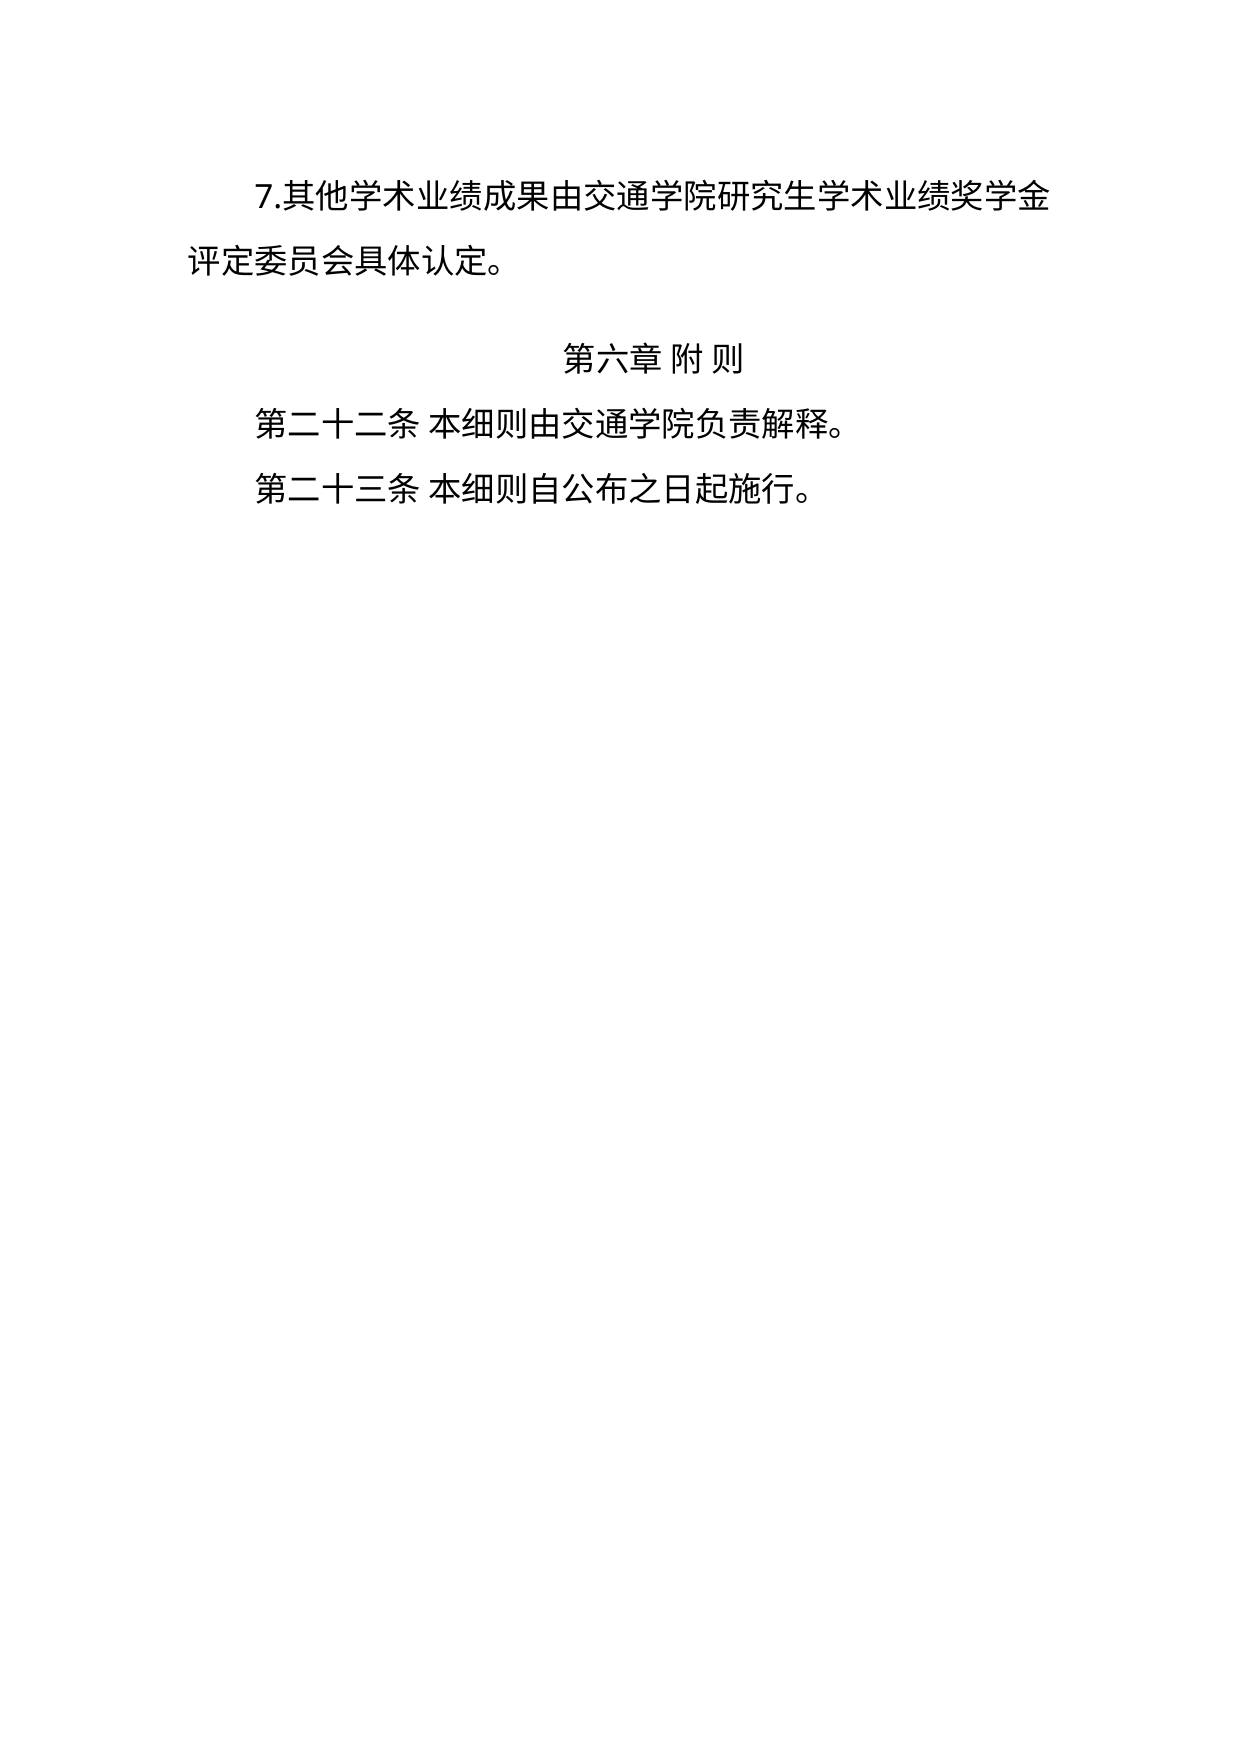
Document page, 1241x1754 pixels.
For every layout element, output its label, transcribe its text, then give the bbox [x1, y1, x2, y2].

text 第二十三条 本细则自公布之日起施行。 [187, 454, 1053, 519]
text 7.其他学术业绩成果由交通学院研究生学术业绩奖学金评定委员会具体认定。 [187, 162, 1053, 292]
text 第六章 附 则 [187, 324, 1053, 389]
text 第二十二条 本细则由交通学院负责解释。 [187, 389, 1053, 454]
